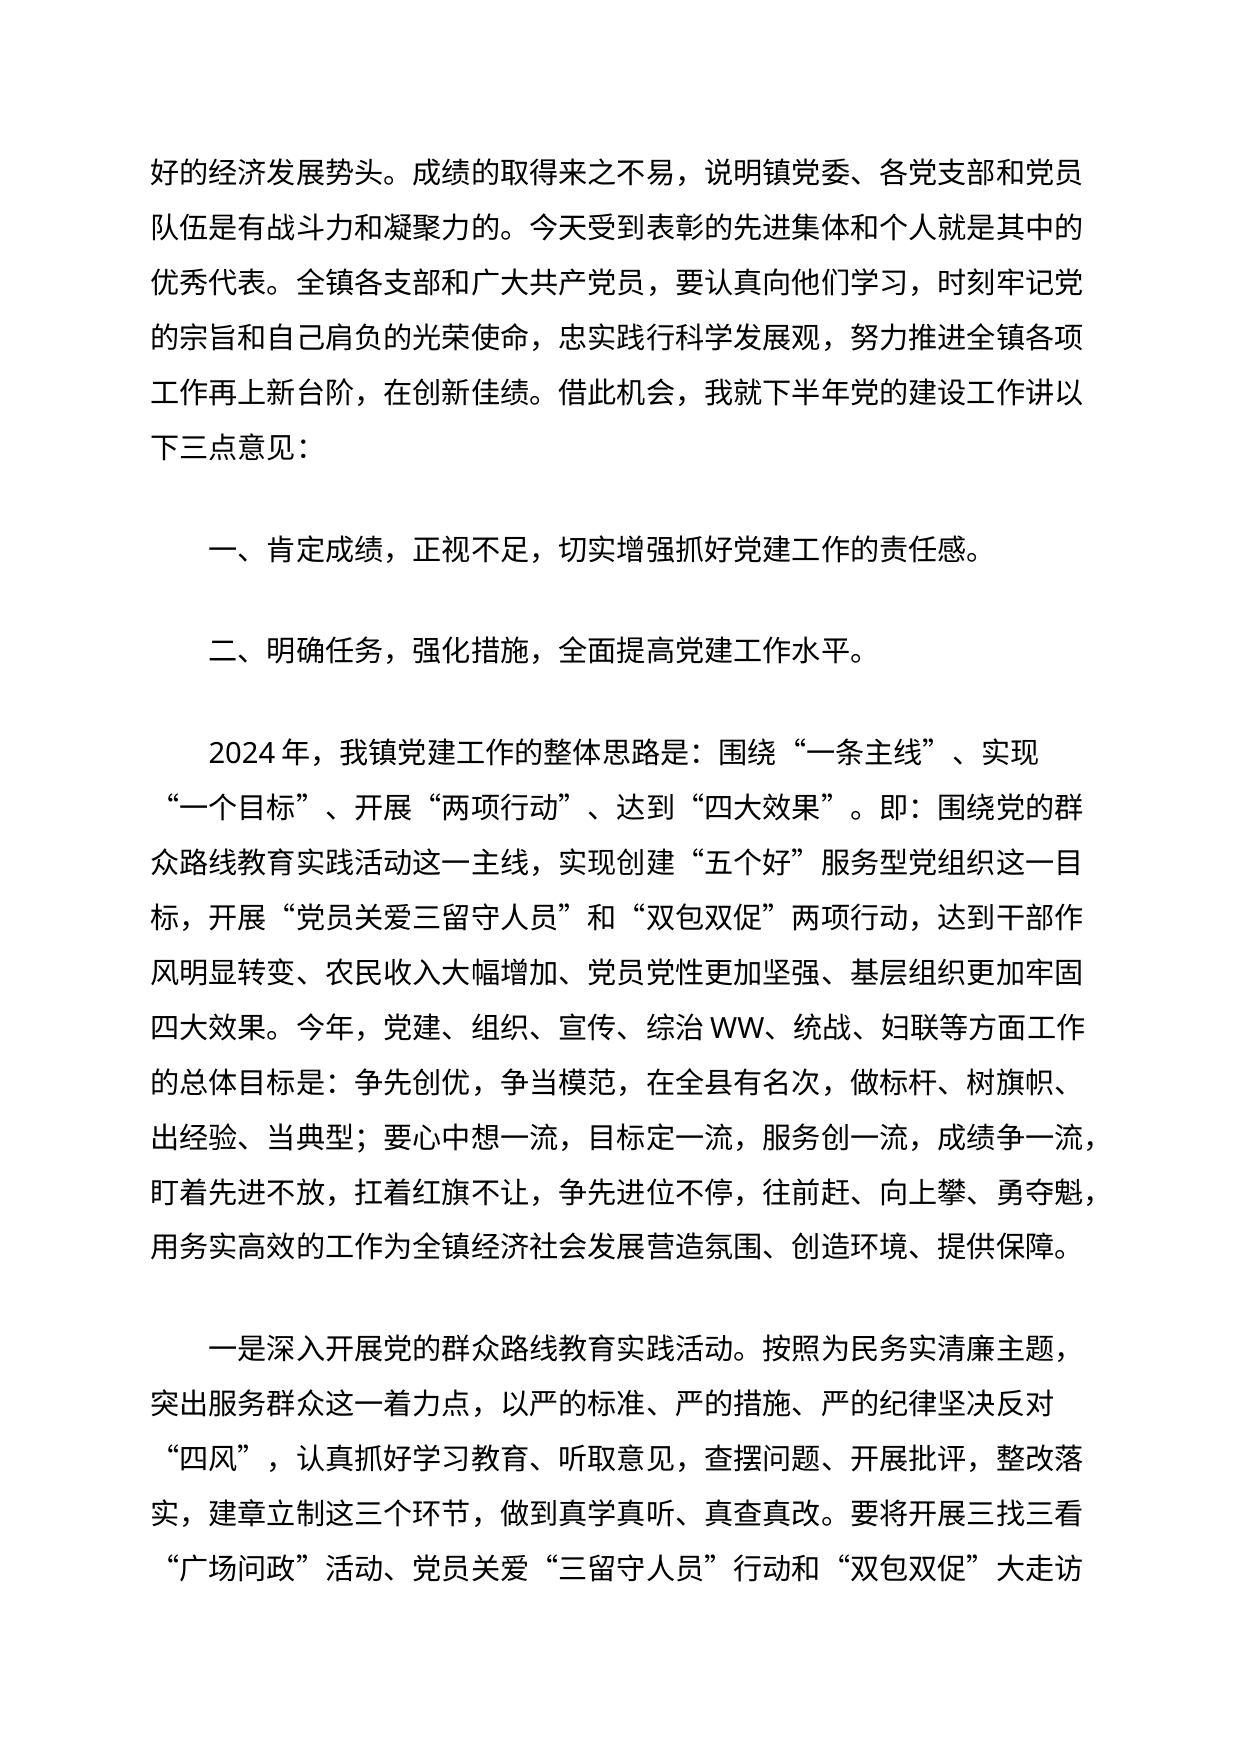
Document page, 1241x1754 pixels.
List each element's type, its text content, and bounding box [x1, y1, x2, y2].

text 二、明确任务，强化措施，全面提高党建工作水平。 [150, 628, 1090, 670]
text 2024年，我镇党建工作的整体思路是：围绕“一条主线”、实现“一个目标”、开展“两项行动”、达到“四大效果”。即：围绕党的群众路线教育实践活动这一主线，实现创建“五个好”服务型党组织这一目标，开展“党员关爱三留守人员”和“双包双促”两项行动，达到干部作风明显转变、农民收入大幅增加、党员党性更加坚强、基层组织更加牢固四大效果。今年，党建、组织、宣传、综治WW、统战、妇联等方面工作的总体目标是：争先创优，争当模范，在全县有名次，做标杆、树旗帜、出经验、当典型；要心中想一流，目标定一流，服务创一流，成绩争一流，盯着先进不放，扛着红旗不让，争先进位不停，往前赶、向上攀、勇夺魁，用务实高效的工作为全镇经济社会发展营造氛围、创造环境、提供保障。 [150, 730, 1090, 1266]
text 一、肯定成绩，正视不足，切实增强抓好党建工作的责任感。 [150, 526, 1090, 568]
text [150, 1326, 1090, 1588]
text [150, 150, 1090, 467]
